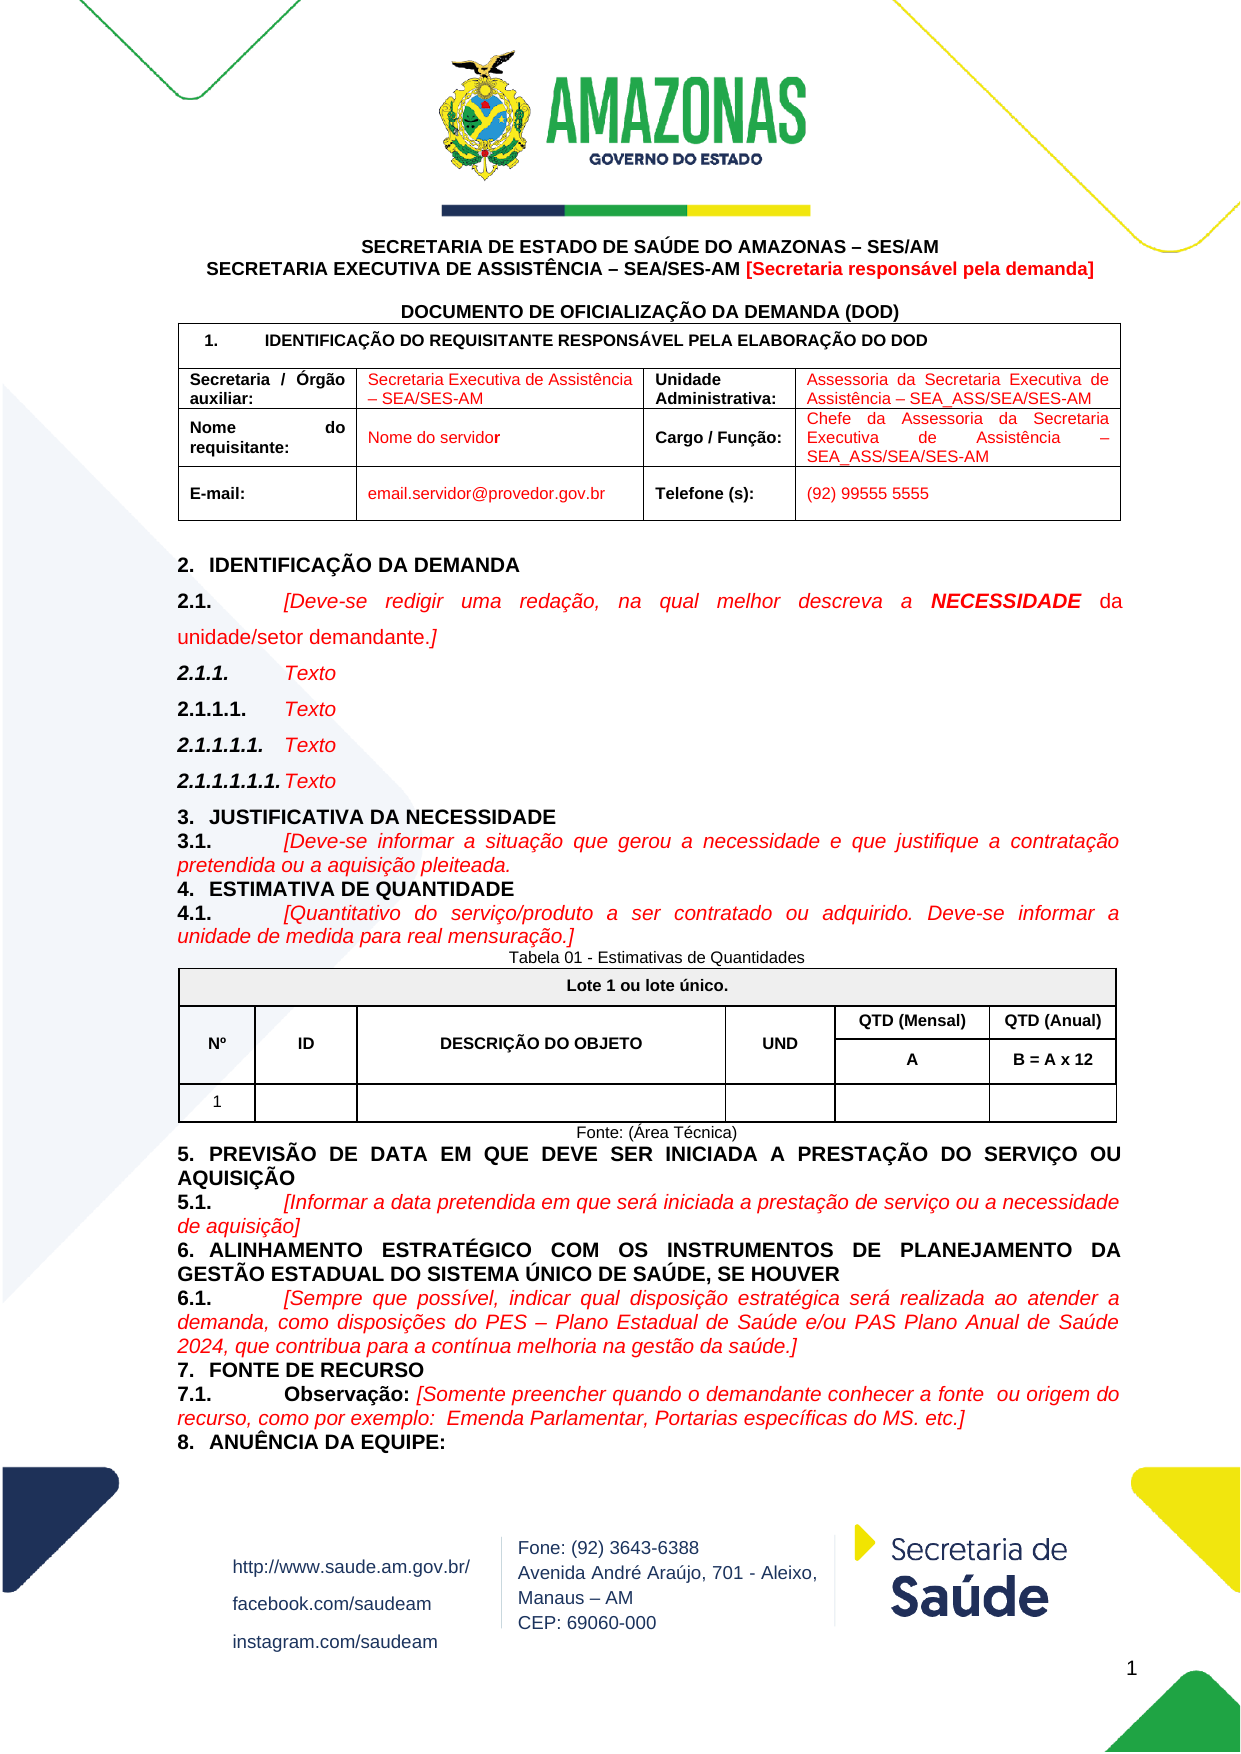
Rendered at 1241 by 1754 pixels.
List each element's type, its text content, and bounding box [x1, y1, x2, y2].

list ESTIMATIVA DE QUANTIDADE [177, 876, 1122, 900]
table_header IDENTIFICAÇÃO DO REQUISITANTE RESPONSÁVEL PELA ELABORAÇÃO DO DOD [179, 324, 1120, 368]
list Texto [177, 697, 1122, 721]
list Texto [177, 733, 1122, 757]
table_cell QTD (Anual) [990, 1007, 1115, 1038]
table_cell B = A x 12 [990, 1040, 1115, 1083]
table_header Lote 1 ou lote único. [180, 969, 1115, 1005]
list [Deve-se redigir uma redação, na qual melhor descreva a NECESSIDADE da unidade/setor demandante.] [177, 589, 1122, 649]
table_cell DESCRIÇÃO DO OBJETO [358, 1007, 725, 1083]
table_cell Unidade Administrativa: [644, 369, 795, 408]
table_cell Cargo / Função: [644, 409, 795, 466]
list Observação: [Somente preencher quando o demandante conhecer a fonte ou origem do recurso, como por exemplo: Emenda Parlamentar, Portarias específicas do MS. etc.] [177, 1382, 1122, 1429]
list [Informar a data pretendida em que será iniciada a prestação de serviço ou a necessidade de aquisição] [177, 1190, 1122, 1238]
table_cell Secretaria / Órgão auxiliar: [179, 369, 356, 408]
list [Deve-se informar a situação que gerou a necessidade e que justifique a contratação pretendida ou a aquisição pleiteada. [177, 828, 1122, 876]
table_cell UND [726, 1007, 834, 1083]
list [Quantitativo do serviço/produto a ser contratado ou adquirido. Deve-se informar a unidade de medida para real mensuração.] [177, 900, 1122, 948]
table_cell [836, 1085, 989, 1121]
table_cell [358, 1085, 725, 1121]
text Fonte: (Área Técnica) [177, 1123, 1136, 1142]
table_cell Nome do servidor [357, 409, 643, 466]
table_cell (92) 99555 5555 [796, 467, 1120, 520]
text SECRETARIA EXECUTIVA DE ASSISTÊNCIA – SEA/SES-AM [Secretaria responsável pela demanda] [178, 258, 1122, 279]
list IDENTIFICAÇÃO DA DEMANDA [177, 553, 1122, 577]
table_cell Assessoria da Secretaria Executiva de Assistência – SEA_ASS/SEA/SES-AM [796, 369, 1120, 408]
list ANUÊNCIA DA EQUIPE: [177, 1429, 1122, 1453]
list Texto [177, 661, 1122, 685]
list ALINHAMENTO ESTRATÉGICO COM OS INSTRUMENTOS DE PLANEJAMENTO DA GESTÃO ESTADUAL DO SISTEMA ÚNICO DE SAÚDE, SE HOUVER [177, 1238, 1122, 1286]
table_cell ID [256, 1007, 356, 1083]
table_cell Chefe da Assessoria da Secretaria Executiva de Assistência – SEA_ASS/SEA/SES-AM [796, 409, 1120, 466]
text Tabela 01 - Estimativas de Quantidades [177, 948, 1136, 967]
table_cell Nome do requisitante: [179, 409, 356, 466]
table_cell QTD (Mensal) [836, 1007, 989, 1038]
table_cell Secretaria Executiva de Assistência – SEA/SES-AM [357, 369, 643, 408]
list JUSTIFICATIVA DA NECESSIDADE [177, 804, 1122, 828]
table_cell [256, 1085, 356, 1121]
table_cell 1 [180, 1085, 254, 1121]
list [Sempre que possível, indicar qual disposição estratégica será realizada ao atender a demanda, como disposições do PES – Plano Estadual de Saúde e/ou PAS Plano Anual de Saúde 2024, que contribua para a contínua melhoria na gestão da saúde.] [177, 1286, 1122, 1358]
table_cell Nº [180, 1007, 254, 1083]
list FONTE DE RECURSO [177, 1358, 1122, 1382]
list Texto [177, 769, 1122, 793]
table_cell A [836, 1040, 989, 1083]
list PREVISÃO DE DATA EM QUE DEVE SER INICIADA A PRESTAÇÃO DO SERVIÇO OU AQUISIÇÃO [177, 1142, 1122, 1190]
table_cell [990, 1085, 1116, 1121]
text DOCUMENTO DE OFICIALIZAÇÃO DA DEMANDA (DOD) [178, 301, 1122, 322]
table_cell [726, 1085, 834, 1121]
picture [2, 0, 1241, 1752]
table_cell Telefone (s): [644, 467, 795, 520]
table_cell email.servidor@provedor.gov.br [357, 467, 643, 520]
table_cell E-mail: [179, 467, 356, 520]
text SECRETARIA DE ESTADO DE SAÚDE DO AMAZONAS – SES/AM [178, 236, 1122, 258]
